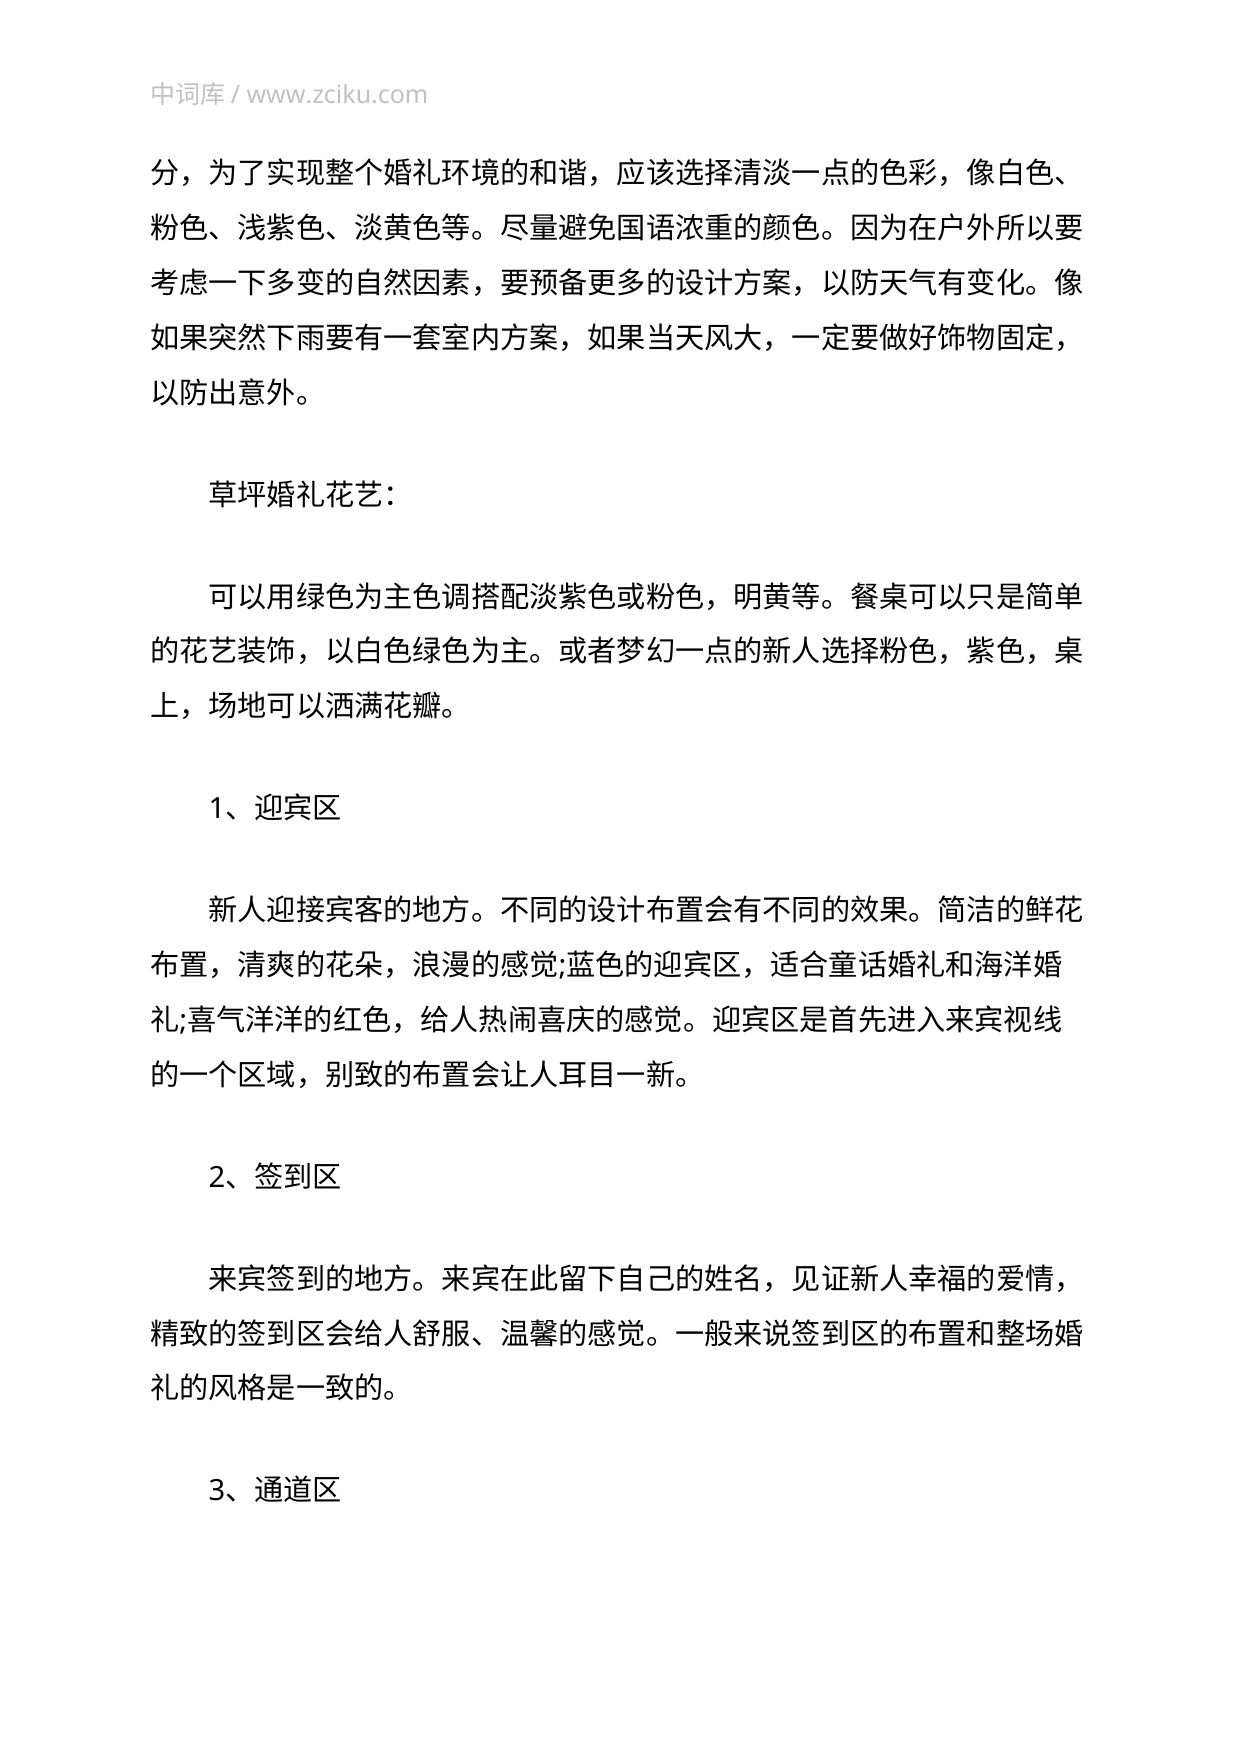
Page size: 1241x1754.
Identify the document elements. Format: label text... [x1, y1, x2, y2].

text 1、迎宾区 [150, 785, 1090, 827]
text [150, 150, 1090, 412]
text 可以用绿色为主色调搭配淡紫色或粉色，明黄等。餐桌可以只是简单的花艺装饰，以白色绿色为主。或者梦幻一点的新人选择粉色，紫色，桌上，场地可以洒满花瓣。 [150, 573, 1090, 725]
text 草坪婚礼花艺： [150, 471, 1090, 514]
text 3、通道区 [150, 1467, 1090, 1509]
text 2、签到区 [150, 1153, 1090, 1196]
text 新人迎接宾客的地方。不同的设计布置会有不同的效果。简洁的鲜花布置，清爽的花朵，浪漫的感觉;蓝色的迎宾区，适合童话婚礼和海洋婚礼;喜气洋洋的红色，给人热闹喜庆的感觉。迎宾区是首先进入来宾视线的一个区域，别致的布置会让人耳目一新。 [150, 887, 1090, 1094]
text 来宾签到的地方。来宾在此留下自己的姓名，见证新人幸福的爱情，精致的签到区会给人舒服、温馨的感觉。一般来说签到区的布置和整场婚礼的风格是一致的。 [150, 1255, 1090, 1407]
